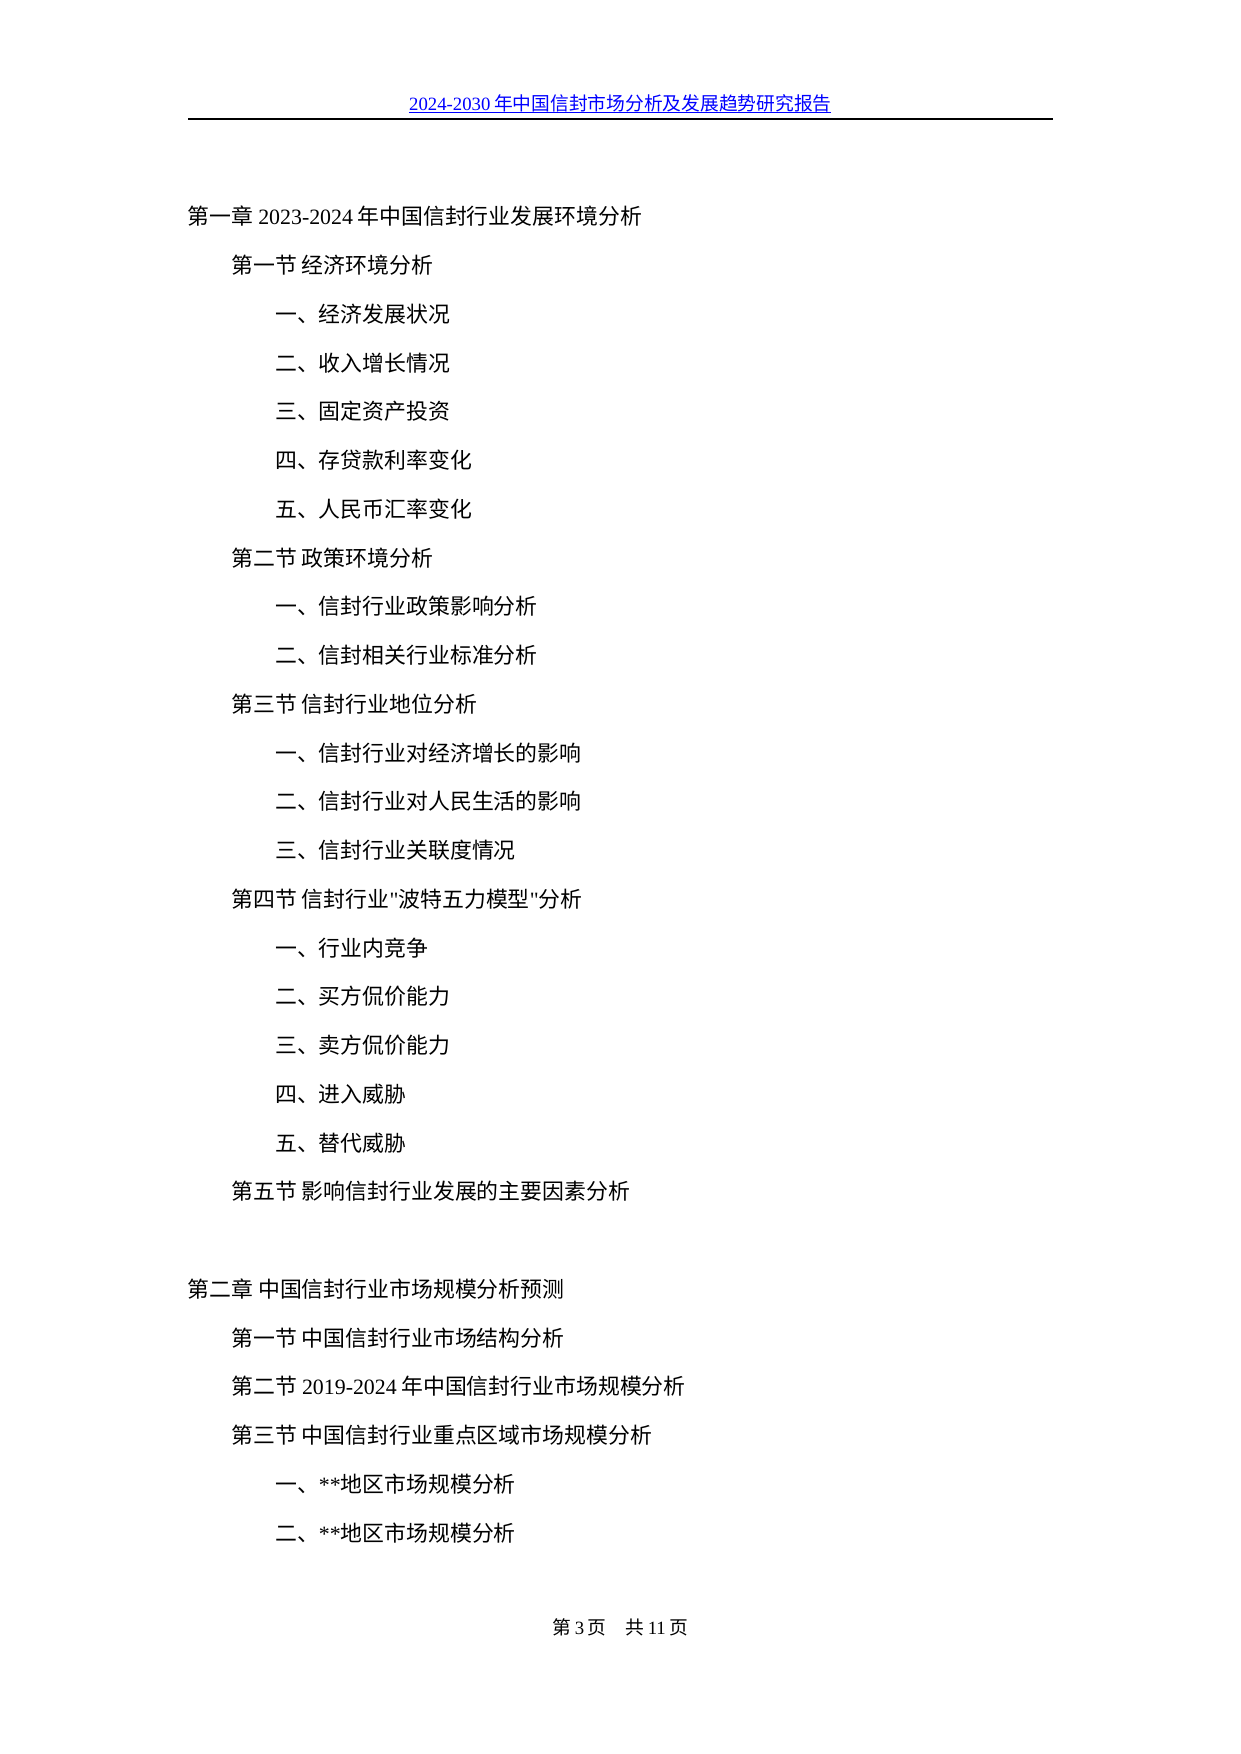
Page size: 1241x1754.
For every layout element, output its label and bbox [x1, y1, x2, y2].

text [187, 150, 1053, 1548]
